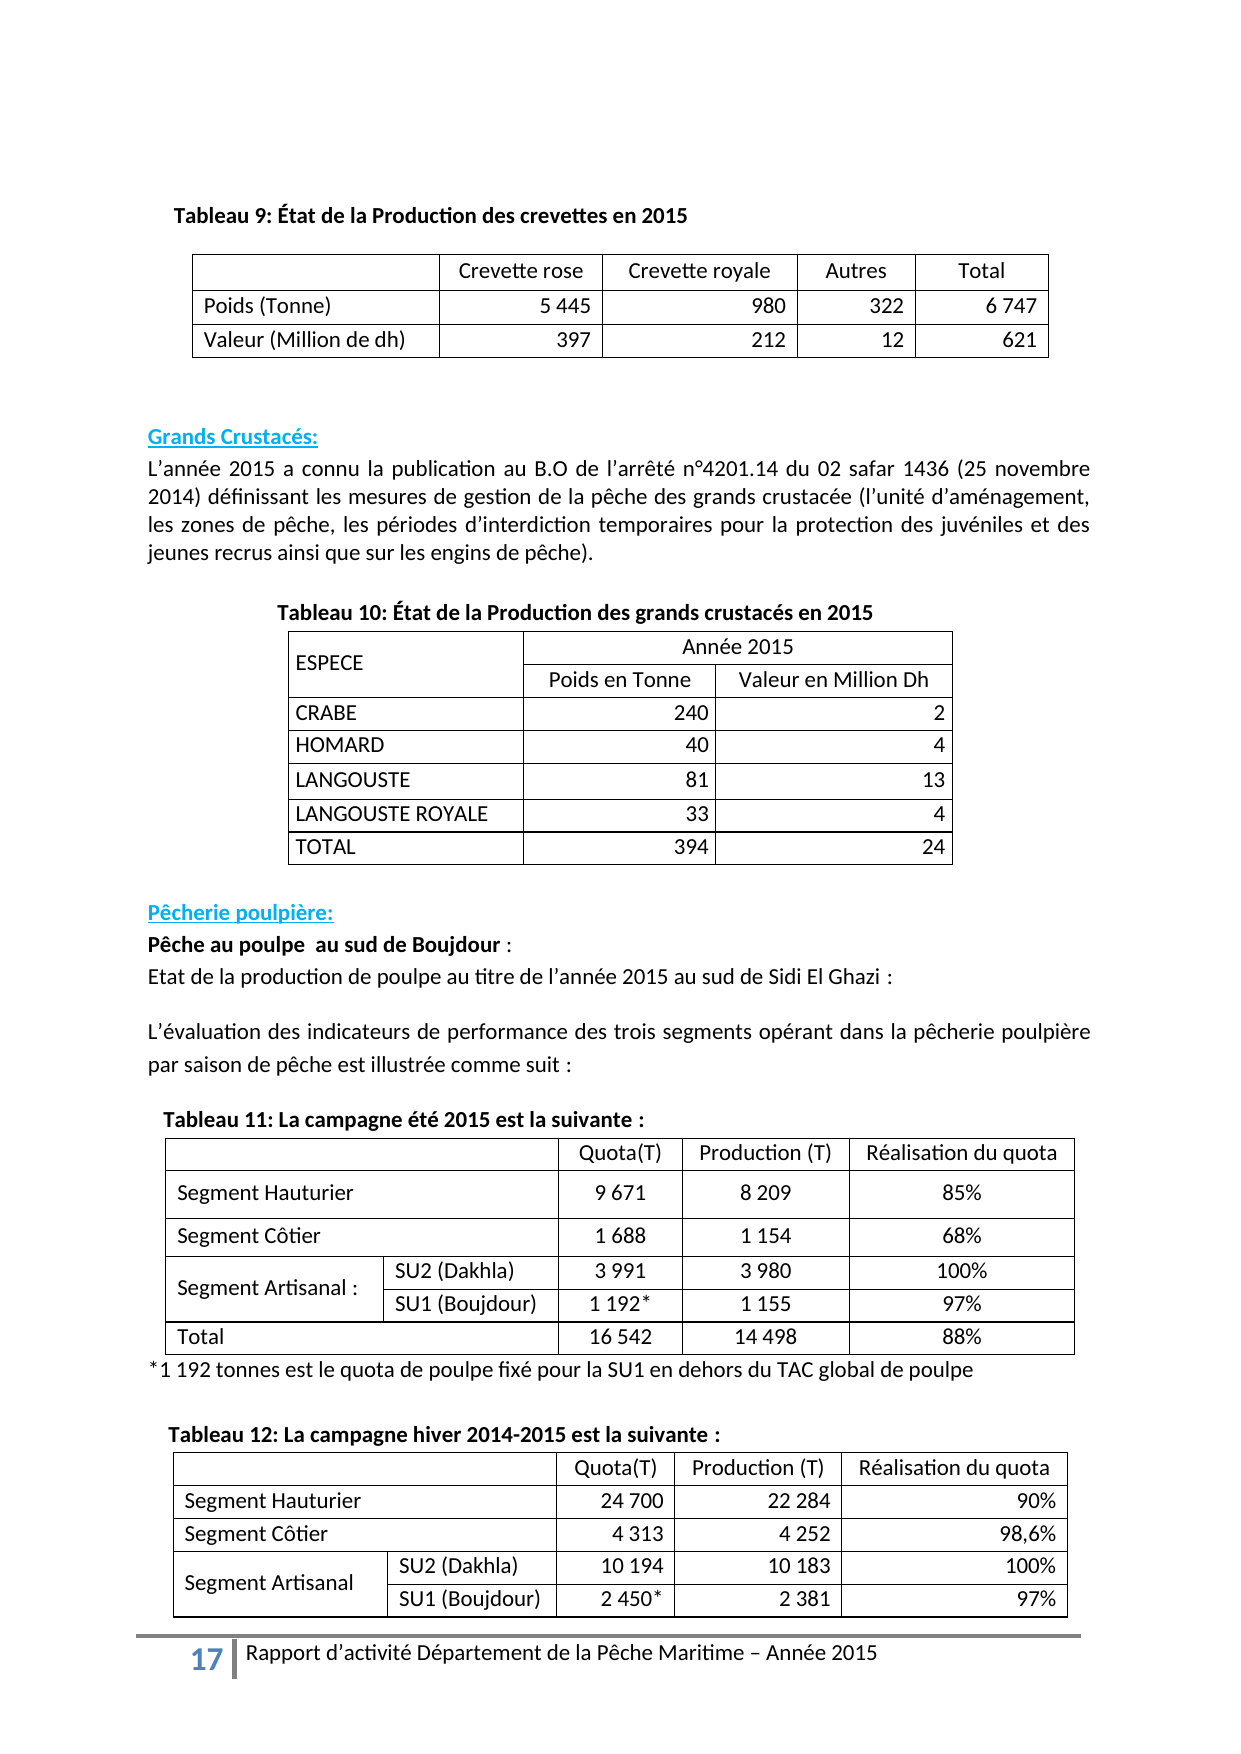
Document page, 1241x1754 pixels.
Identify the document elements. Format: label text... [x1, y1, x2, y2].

text *1 192 tonnes est le quota de poulpe fixé pour la SU1 en dehors du TAC global de poulpe [148, 1355, 1093, 1383]
text Grands Crustacés: [148, 422, 1093, 450]
table_header [174, 1453, 556, 1485]
table_cell 1 192* [559, 1290, 682, 1321]
table_cell 980 [603, 291, 797, 324]
table_cell 2 450* [557, 1585, 674, 1616]
table_header Crevette royale [603, 255, 797, 290]
table_cell 4 [716, 731, 952, 762]
table_cell 4 313 [557, 1519, 674, 1551]
text Tableau 11: La campagne été 2015 est la suivante : [148, 1105, 1093, 1133]
table_header [166, 1139, 558, 1170]
table_cell 212 [603, 325, 797, 357]
table_cell 100% [842, 1552, 1067, 1583]
table_cell 394 [524, 833, 715, 864]
table_cell 5 445 [440, 291, 602, 324]
table_cell 97% [850, 1290, 1074, 1321]
table_cell 1 154 [683, 1219, 849, 1256]
table_cell 85% [850, 1171, 1074, 1217]
table_cell 97% [842, 1585, 1067, 1616]
table_cell LANGOUSTE ROYALE [289, 800, 523, 831]
table_cell 98,6% [842, 1519, 1067, 1551]
table_cell 10 183 [675, 1552, 841, 1583]
text L’évaluation des indicateurs de performance des trois segments opérant dans la pêcherie poulpière par saison de pêche est illustrée comme suit : [148, 1017, 1093, 1078]
table_cell Segment Artisanal [174, 1552, 387, 1616]
table_header Production (T) [675, 1453, 841, 1485]
table_cell Segment Hauturier [174, 1486, 556, 1518]
table_cell Segment Côtier [166, 1219, 558, 1256]
table_cell SU1 (Boujdour) [384, 1290, 558, 1321]
table_cell 621 [916, 325, 1048, 357]
table_cell 4 [716, 800, 952, 831]
text Pêcherie poulpière: [148, 898, 1093, 926]
table_cell Segment Artisanal : [166, 1257, 383, 1321]
table_cell 13 [716, 764, 952, 798]
table_cell TOTAL [289, 833, 523, 864]
text Etat de la production de poulpe au titre de l’année 2015 au sud de Sidi El Ghazi : [148, 962, 1093, 990]
table_cell 322 [798, 291, 915, 324]
table_cell Total [166, 1323, 558, 1354]
table_cell SU2 (Dakhla) [384, 1257, 558, 1288]
table_header ESPECE [289, 632, 523, 697]
table_cell 24 [716, 833, 952, 864]
table_header Année 2015 [524, 632, 952, 664]
table_cell 9 671 [559, 1171, 682, 1217]
table_cell 10 194 [557, 1552, 674, 1583]
table_cell 88% [850, 1323, 1074, 1354]
table_cell Segment Côtier [174, 1519, 556, 1551]
table_cell 33 [524, 800, 715, 831]
table_cell SU1 (Boujdour) [388, 1585, 556, 1616]
table_cell Valeur (Million de dh) [193, 325, 439, 357]
table_cell 81 [524, 764, 715, 798]
table_cell 14 498 [683, 1323, 849, 1354]
text Tableau 10: État de la Production des grands crustacés en 2015 [148, 598, 1093, 627]
text Pêche au poulpe au sud de Boujdour : [148, 930, 1093, 958]
table_cell Segment Hauturier [166, 1171, 558, 1217]
table_cell Valeur en Million Dh [716, 665, 952, 697]
table_header Autres [798, 255, 915, 290]
table_header Crevette rose [440, 255, 602, 290]
text L’année 2015 a connu la publication au B.O de l’arrêté n°4201.14 du 02 safar 1436 (25 novembre 2014) définissant les mesures de gestion de la pêche des grands crustacée (l’unité d’aménagement, les zones de pêche, les périodes d’interdiction temporaires pour la protection des juvéniles et des jeunes recrus ainsi que sur les engins de pêche). [148, 454, 1093, 566]
table_cell HOMARD [289, 731, 523, 762]
table_header Réalisation du quota [842, 1453, 1067, 1485]
table_cell 24 700 [557, 1486, 674, 1518]
text Tableau 12: La campagne hiver 2014-2015 est la suivante : [148, 1420, 1093, 1448]
table_cell 8 209 [683, 1171, 849, 1217]
table_cell SU2 (Dakhla) [388, 1552, 556, 1583]
table_header Quota(T) [557, 1453, 674, 1485]
table_cell 100% [850, 1257, 1074, 1288]
table_header Total [916, 255, 1048, 290]
table_cell CRABE [289, 698, 523, 729]
table_cell 16 542 [559, 1323, 682, 1354]
table_cell 90% [842, 1486, 1067, 1518]
table_cell 4 252 [675, 1519, 841, 1551]
table_cell 3 980 [683, 1257, 849, 1288]
table_cell 2 381 [675, 1585, 841, 1616]
table_cell 12 [798, 325, 915, 357]
table_cell 40 [524, 731, 715, 762]
table_cell 68% [850, 1219, 1074, 1256]
table_cell 397 [440, 325, 602, 357]
table_header Réalisation du quota [850, 1139, 1074, 1170]
table_cell Poids (Tonne) [193, 291, 439, 324]
table_cell 22 284 [675, 1486, 841, 1518]
table_cell 2 [716, 698, 952, 729]
table_cell 240 [524, 698, 715, 729]
table_cell LANGOUSTE [289, 764, 523, 798]
table_cell 3 991 [559, 1257, 682, 1288]
table_header Production (T) [683, 1139, 849, 1170]
text Tableau 9: État de la Production des crevettes en 2015 [148, 201, 1093, 229]
table_header Quota(T) [559, 1139, 682, 1170]
table_cell 6 747 [916, 291, 1048, 324]
table_cell 1 688 [559, 1219, 682, 1256]
table_cell Poids en Tonne [524, 665, 715, 697]
table_header [193, 255, 439, 290]
table_cell 1 155 [683, 1290, 849, 1321]
